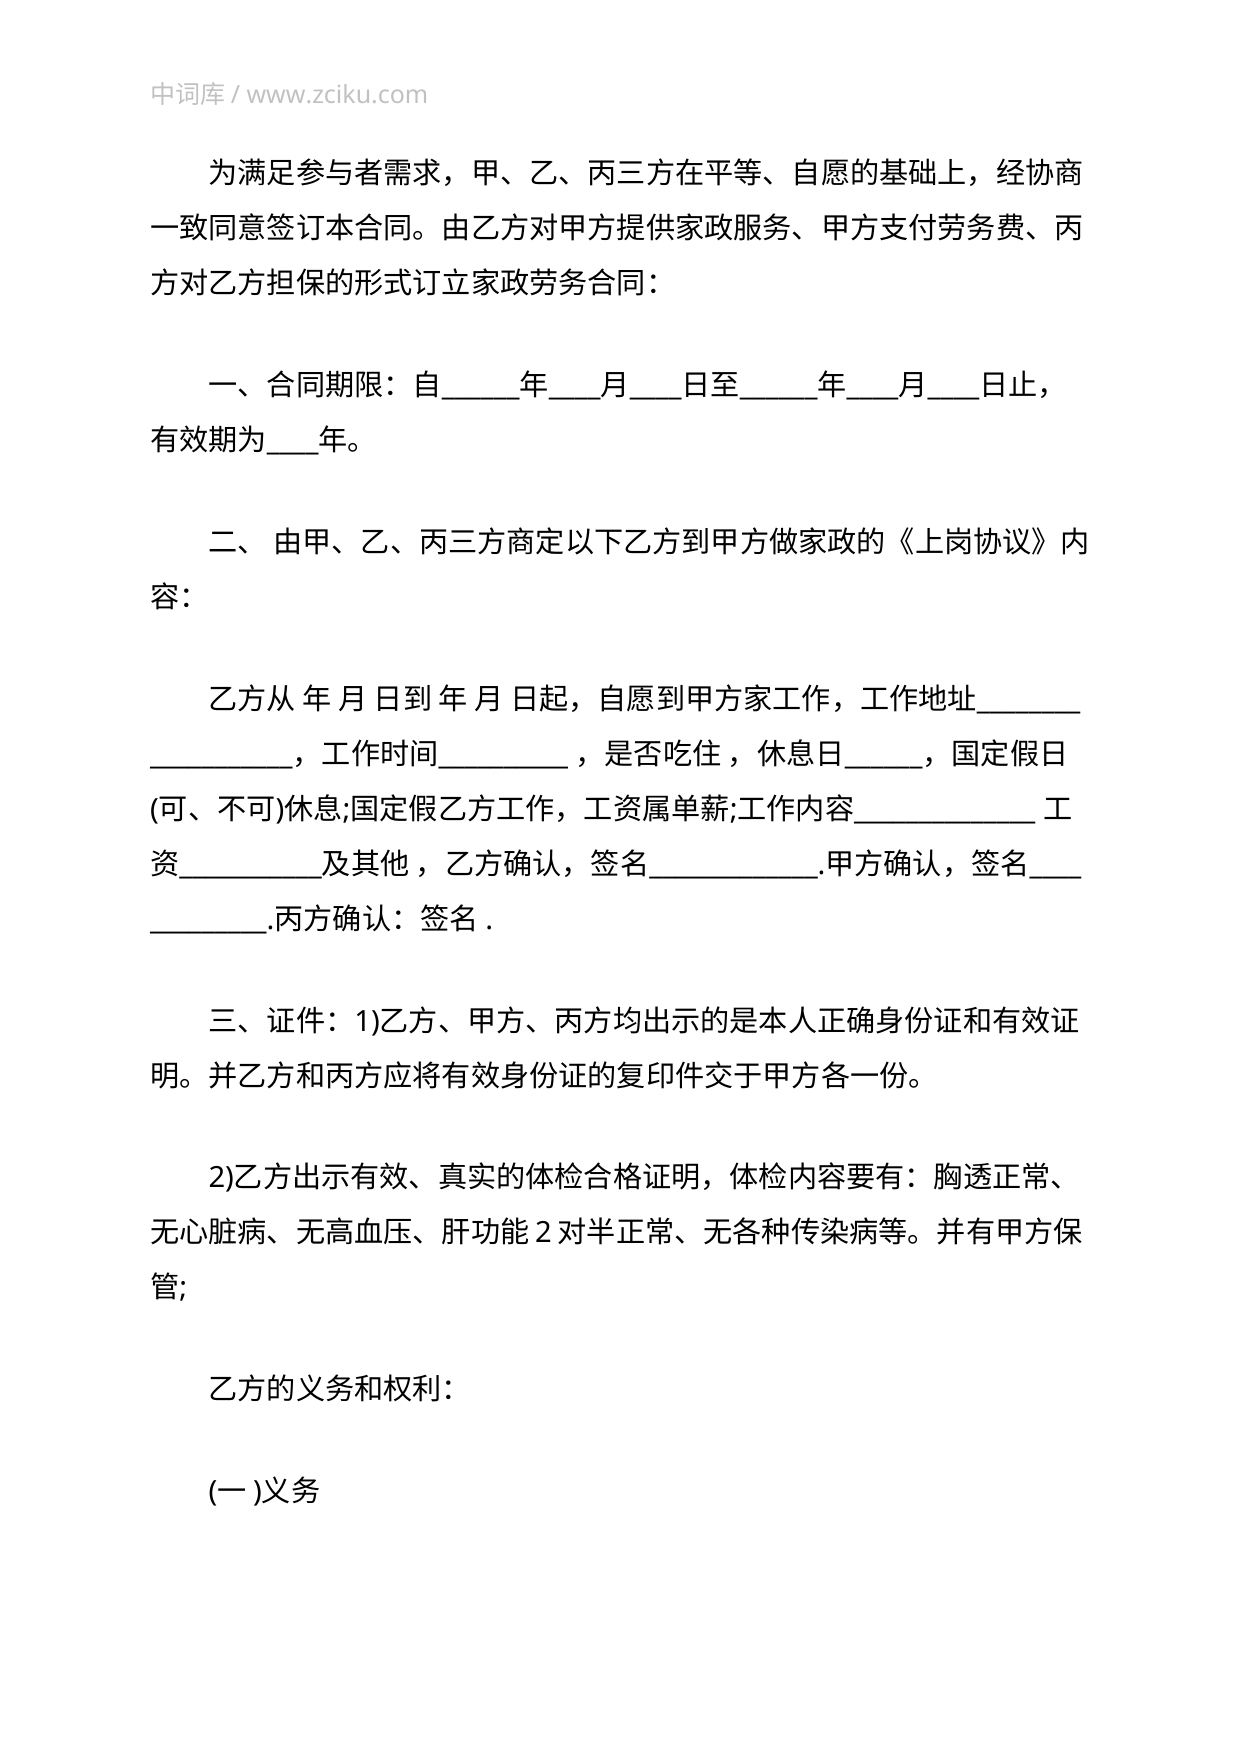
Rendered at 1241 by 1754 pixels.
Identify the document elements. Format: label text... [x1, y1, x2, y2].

text 乙方从 年 月 日到 年 月 日起，自愿到甲方家工作，工作地址___________________，工作时间__________ ，是否吃住 ，休息日______，国定假日(可、不可)休息;国定假乙方工作，工资属单薪;工作内容______________ 工资___________及其他 ，乙方确认，签名_____________.甲方确认，签名_____________.丙方确认：签名 . [150, 675, 1090, 938]
text 为满足参与者需求，甲、乙、丙三方在平等、自愿的基础上，经协商一致同意签订本合同。由乙方对甲方提供家政服务、甲方支付劳务费、丙方对乙方担保的形式订立家政劳务合同： [150, 150, 1090, 302]
text 二、 由甲、乙、丙三方商定以下乙方到甲方做家政的《上岗协议》内容： [150, 518, 1090, 616]
text 2)乙方出示有效、真实的体检合格证明，体检内容要有：胸透正常、无心脏病、无高血压、肝功能2对半正常、无各种传染病等。并有甲方保管; [150, 1154, 1090, 1306]
text (一 )义务 [150, 1468, 1090, 1510]
text 一、合同期限：自______年____月____日至______年____月____日止，有效期为____年。 [150, 362, 1090, 459]
text 三、证件：1)乙方、甲方、丙方均出示的是本人正确身份证和有效证明。并乙方和丙方应将有效身份证的复印件交于甲方各一份。 [150, 997, 1090, 1094]
text 乙方的义务和权利： [150, 1366, 1090, 1408]
